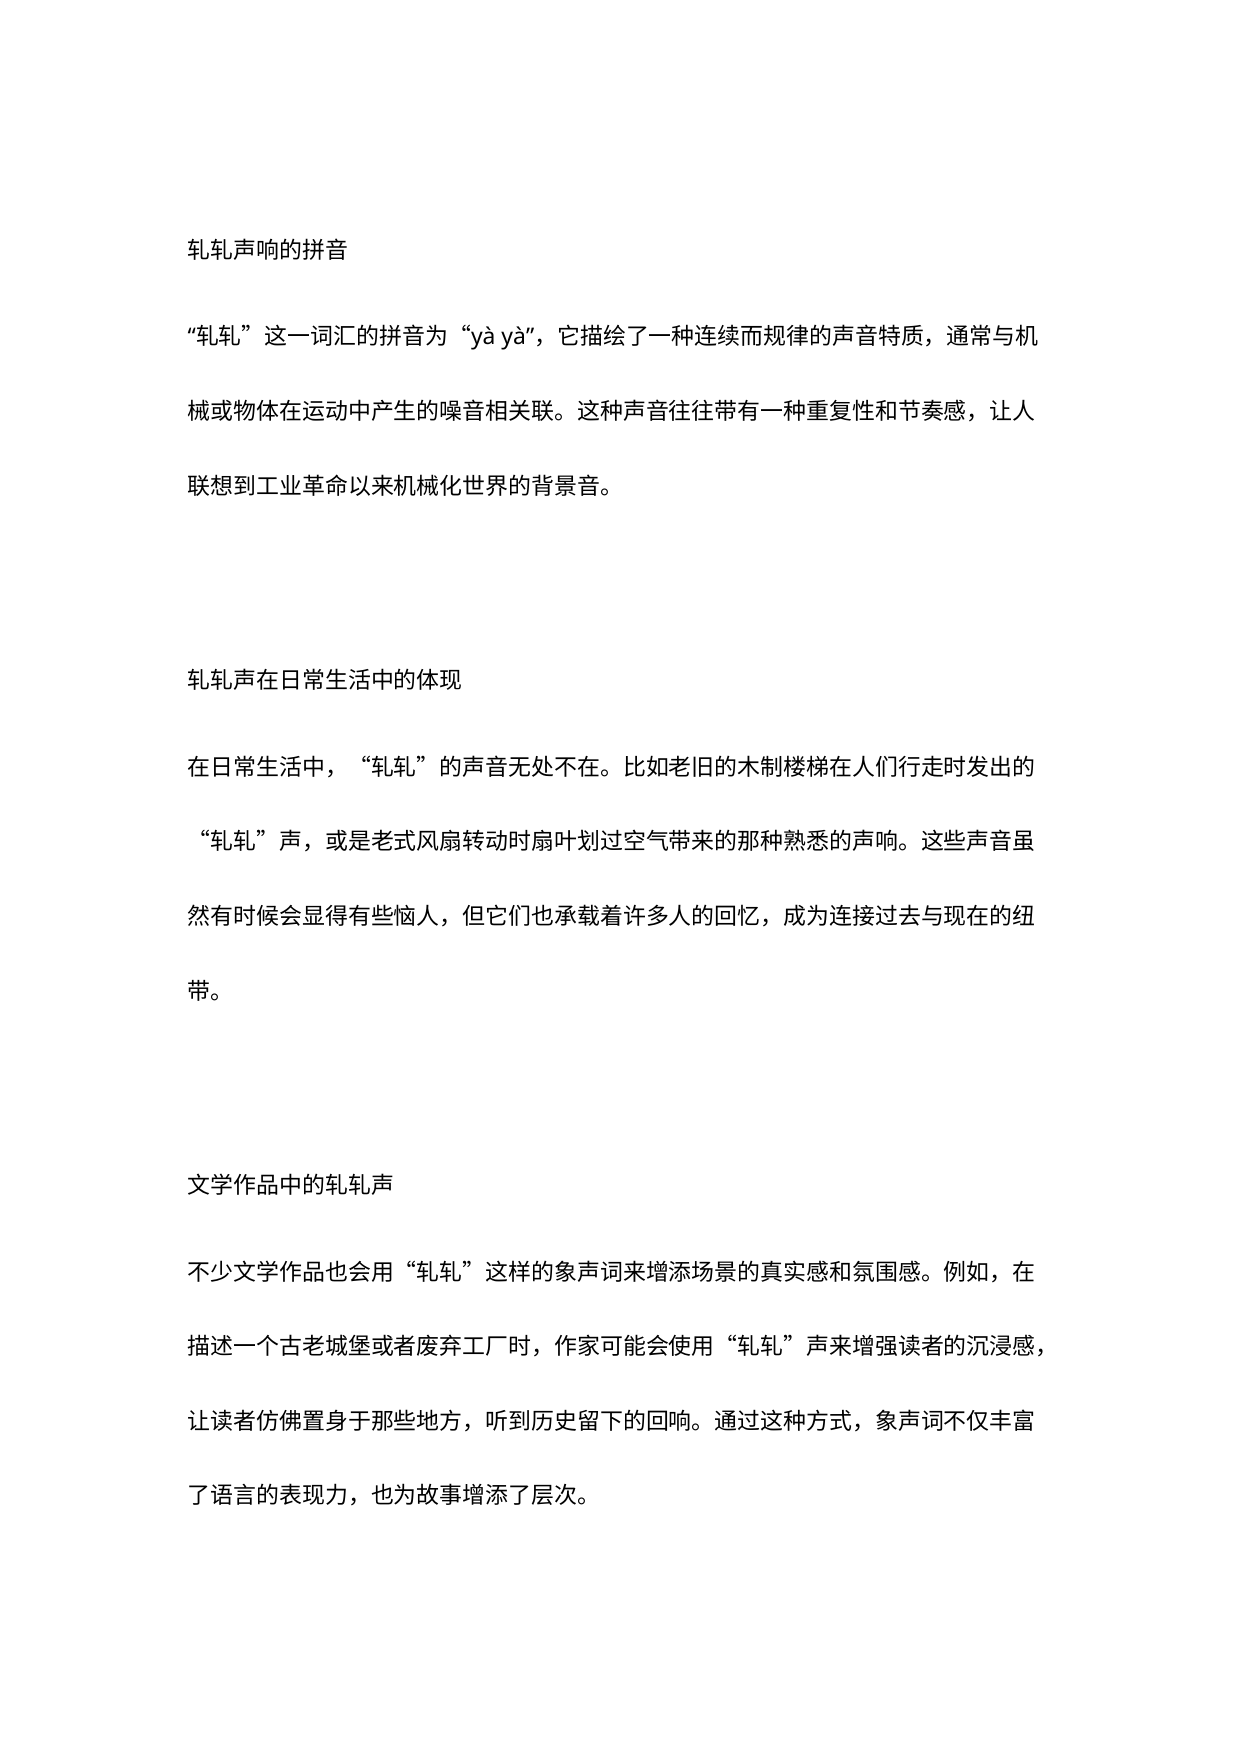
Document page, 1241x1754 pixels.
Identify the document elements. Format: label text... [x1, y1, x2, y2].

text 轧轧声响的拼音 [187, 216, 1053, 281]
text 轧轧声在日常生活中的体现 [187, 646, 1053, 711]
text “轧轧”这一词汇的拼音为“yà yà”，它描绘了一种连续而规律的声音特质，通常与机械或物体在运动中产生的噪音相关联。这种声音往往带有一种重复性和节奏感，让人联想到工业革命以来机械化世界的背景音。 [187, 302, 1053, 517]
text 在日常生活中，“轧轧”的声音无处不在。比如老旧的木制楼梯在人们行走时发出的“轧轧”声，或是老式风扇转动时扇叶划过空气带来的那种熟悉的声响。这些声音虽然有时候会显得有些恼人，但它们也承载着许多人的回忆，成为连接过去与现在的纽带。 [187, 733, 1053, 1022]
text 不少文学作品也会用“轧轧”这样的象声词来增添场景的真实感和氛围感。例如，在描述一个古老城堡或者废弃工厂时，作家可能会使用“轧轧”声来增强读者的沉浸感，让读者仿佛置身于那些地方，听到历史留下的回响。通过这种方式，象声词不仅丰富了语言的表现力，也为故事增添了层次。 [187, 1237, 1053, 1527]
text 文学作品中的轧轧声 [187, 1151, 1053, 1216]
